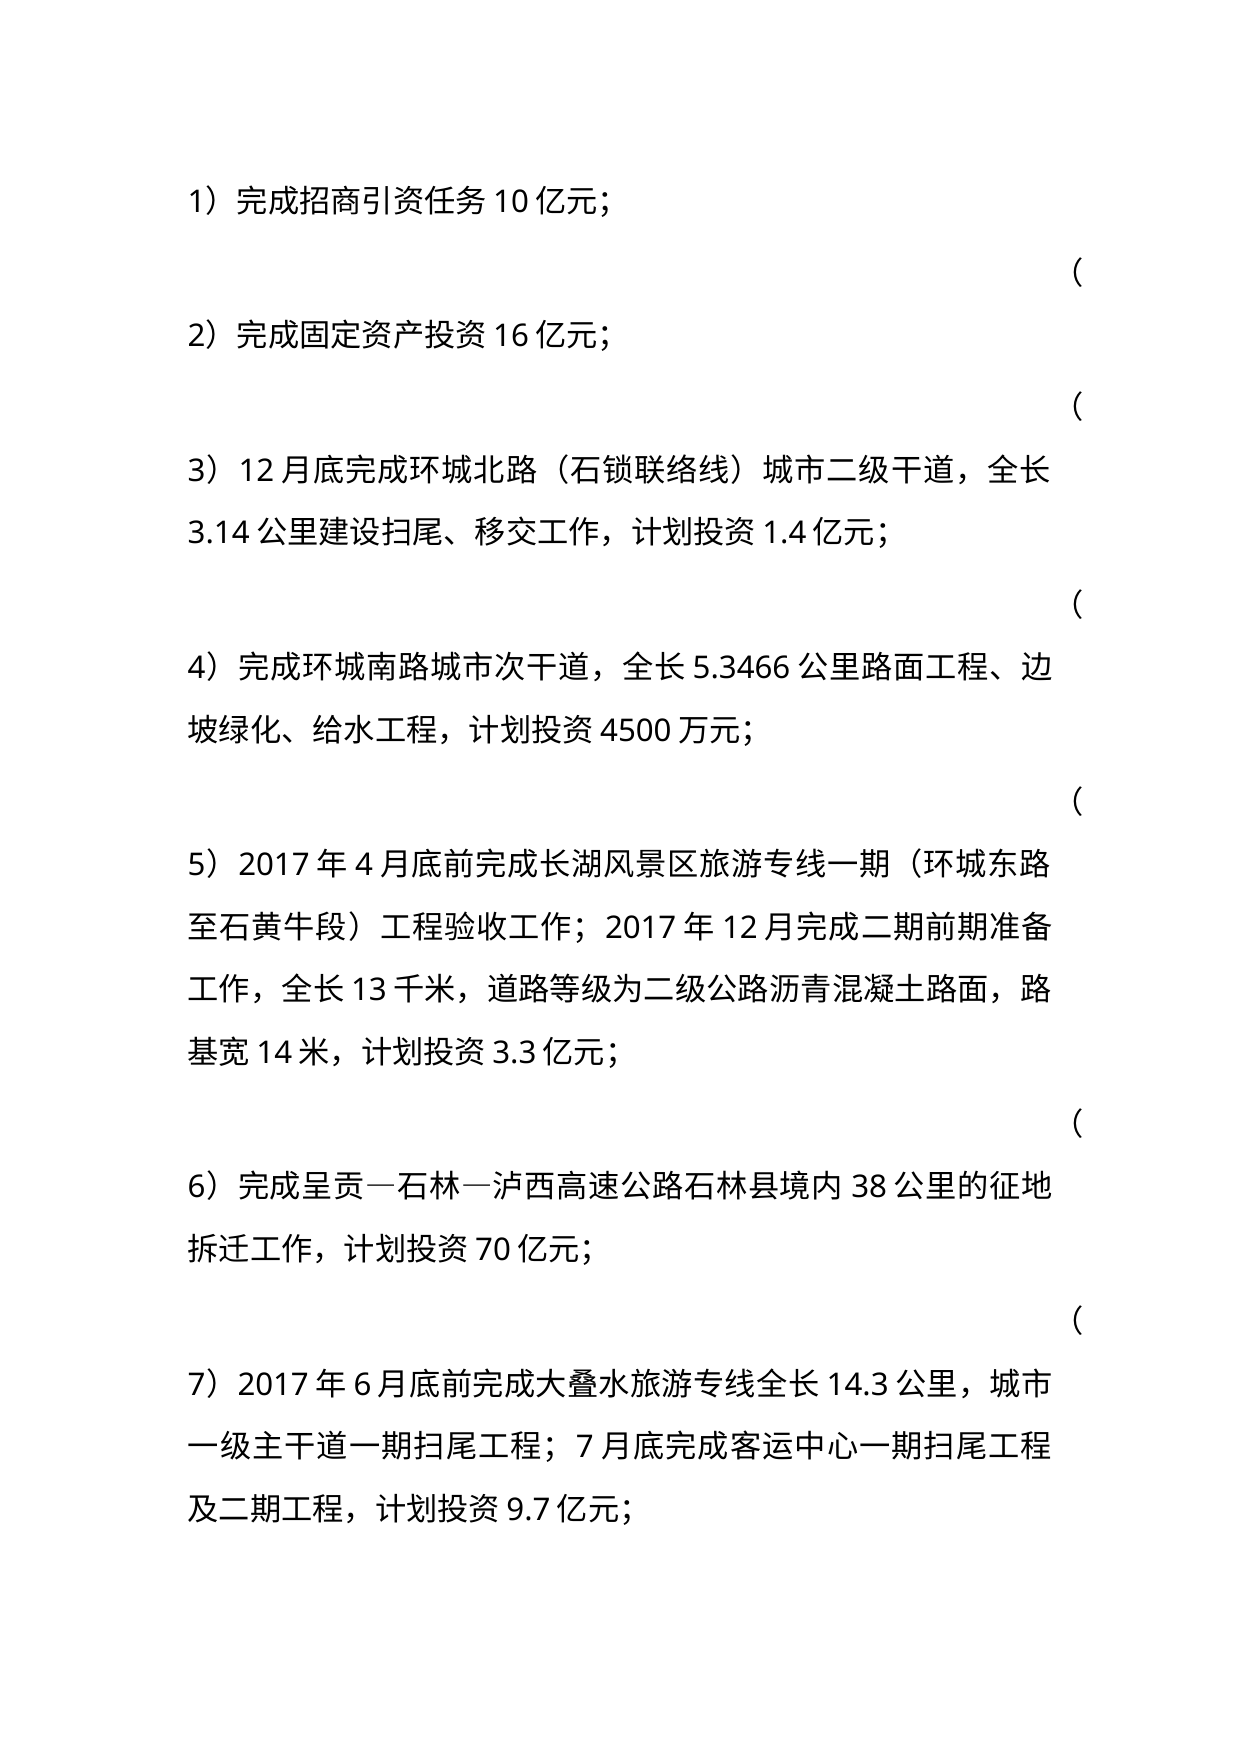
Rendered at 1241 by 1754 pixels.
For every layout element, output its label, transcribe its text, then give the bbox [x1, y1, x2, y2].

text （7）2017年6月底前完成大叠水旅游专线全长14.3公里，城市一级主干道一期扫尾工程；7月底完成客运中心一期扫尾工程及二期工程，计划投资9.7亿元； [187, 1283, 1053, 1533]
text （2）完成固定资产投资16亿元； [187, 234, 1053, 359]
text （5）2017年4月底前完成长湖风景区旅游专线一期（环城东路至石黄牛段）工程验收工作；2017年12月完成二期前期准备工作，全长13千米，道路等级为二级公路沥青混凝土路面，路基宽，计划投资3.3亿元； [187, 763, 1053, 1076]
text （4）完成环城南路城市次干道，全长5.3466公里路面工程、边坡绿化、给水工程，计划投资4500万元； [187, 566, 1053, 753]
text （3）12月底完成环城北路（石锁联络线）城市二级干道，全长3.14公里建设扫尾、移交工作，计划投资1.4亿元； [187, 369, 1053, 556]
text （1）完成招商引资任务10亿元； [187, 162, 1053, 224]
text （6）完成呈贡—石林—泸西高速公路石林县境内38公里的征地拆迁工作，计划投资70亿元； [187, 1085, 1053, 1273]
